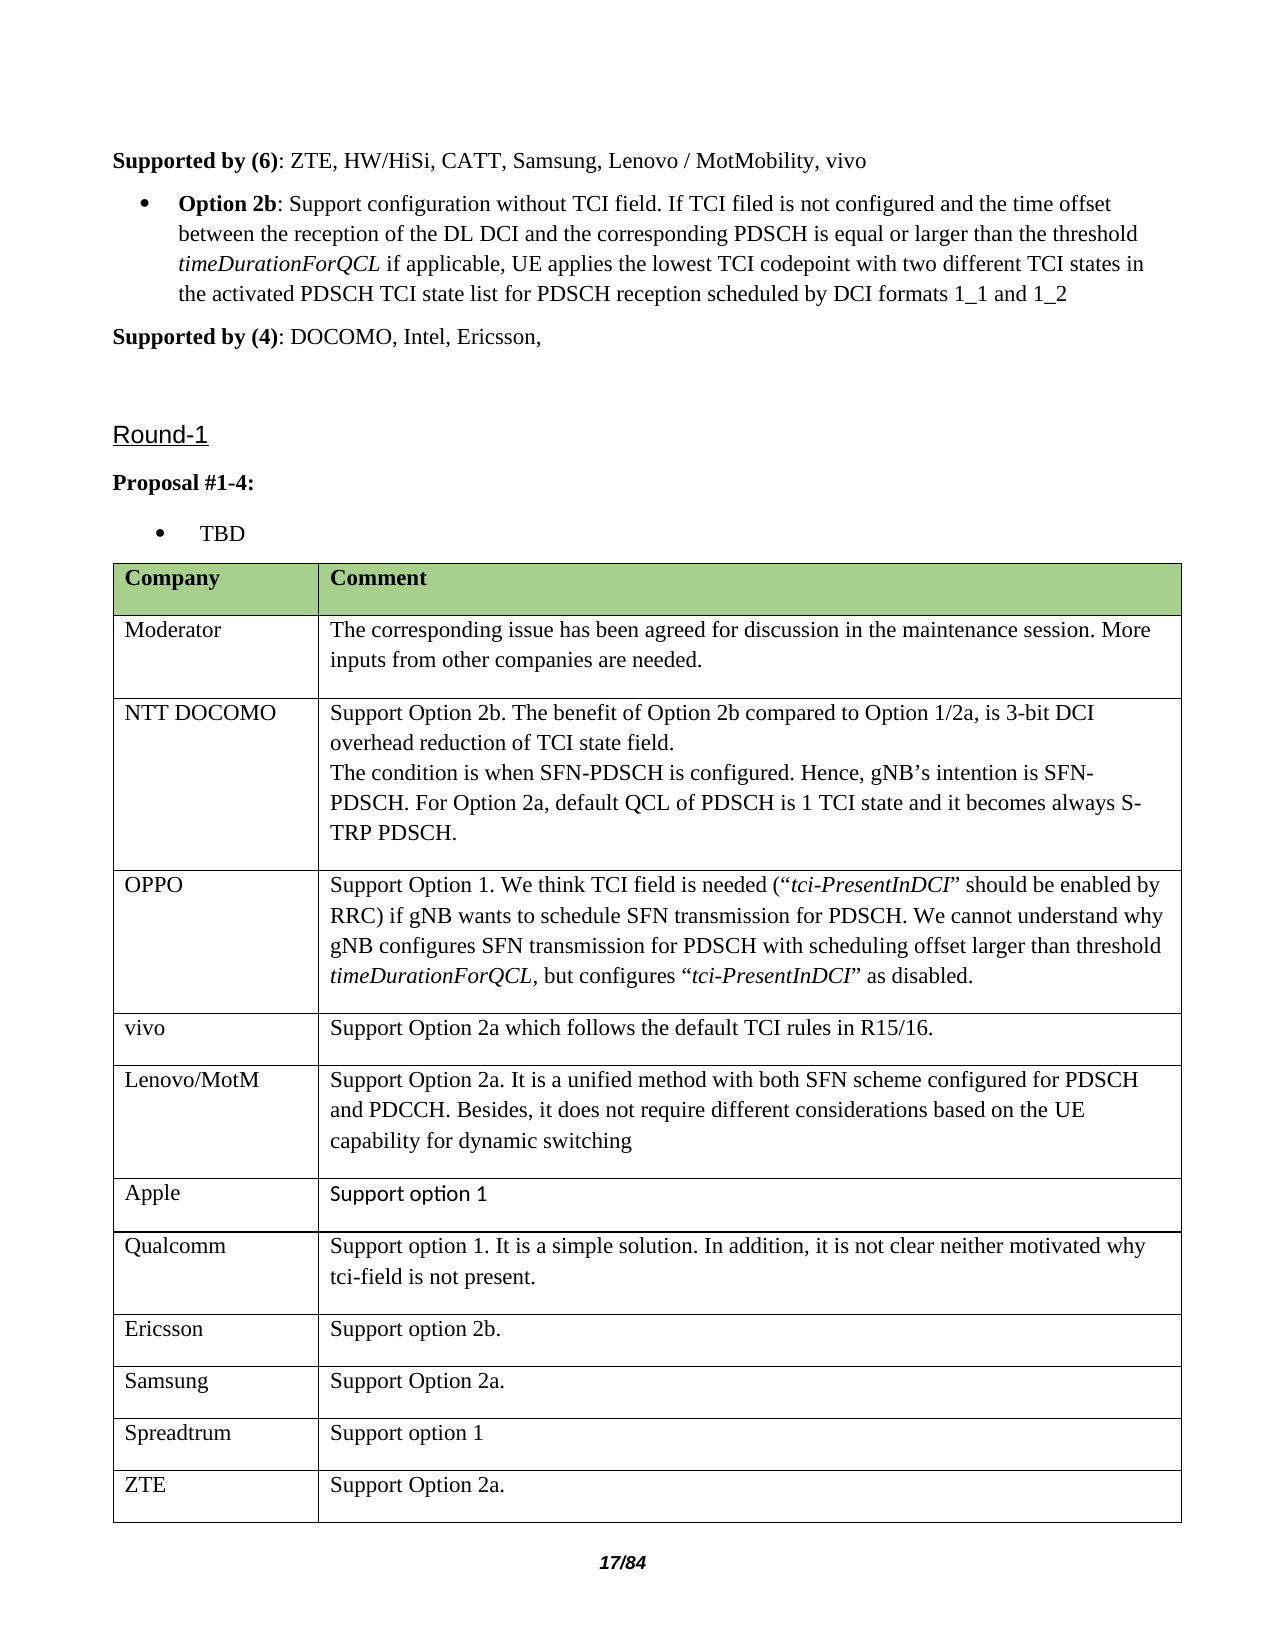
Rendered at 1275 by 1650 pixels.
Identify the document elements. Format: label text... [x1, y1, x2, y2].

text Supported by (6): ZTE, HW/HiSi, CATT, Samsung, Lenovo / MotMobility, vivo [112, 147, 1172, 173]
table_cell Support Option 2a. It is a unified method with both SFN scheme configured for PDSCH and PDCCH. Besides, it does not require different considerations based on the UE capability for dynamic switching [319, 1066, 1181, 1178]
table_cell The corresponding issue has been agreed for discussion in the maintenance session. More inputs from other companies are needed. [319, 616, 1181, 697]
table_cell OPPO [114, 871, 318, 1013]
text Proposal #1-4: [112, 469, 1172, 496]
text Supported by (4): DOCOMO, Intel, Ericsson, [112, 323, 1172, 349]
table_cell Support Option 1. We think TCI field is needed (“tci-PresentInDCI” should be enabled by RRC) if gNB wants to schedule SFN transmission for PDSCH. We cannot understand why gNB configures SFN transmission for PDSCH with scheduling offset larger than threshold timeDurationForQCL, but configures “tci-PresentInDCI” as disabled. [319, 871, 1181, 1013]
table_cell vivo [114, 1014, 318, 1065]
table_cell Support Option 2a which follows the default TCI rules in R15/16. [319, 1014, 1181, 1065]
table_cell Support Option 2a. [319, 1471, 1181, 1522]
table_cell NTT DOCOMO [114, 699, 318, 870]
table_cell Spreadtrum [114, 1419, 318, 1470]
table_cell Support option 1 [319, 1179, 1181, 1231]
table_cell Support option 1 [319, 1419, 1181, 1470]
table_cell Lenovo/MotM [114, 1066, 318, 1178]
table_header Comment [319, 564, 1181, 615]
table_cell Apple [114, 1179, 318, 1231]
table_cell Support option 2b. [319, 1315, 1181, 1366]
subtitle Round-1 [112, 419, 1172, 448]
table_cell ZTE [114, 1471, 318, 1522]
table_cell Samsung [114, 1367, 318, 1418]
list TBD [156, 520, 1172, 547]
table_cell Support Option 2b. The benefit of Option 2b compared to Option 1/2a, is 3-bit DCI overhead reduction of TCI state field. The condition is when SFN-PDSCH is configured. Hence, gNB’s intention is SFN-PDSCH. For Option 2a, default QCL of PDSCH is 1 TCI state and it becomes always S-TRP PDSCH. [319, 699, 1181, 870]
table_cell Support Option 2a. [319, 1367, 1181, 1418]
table_cell Ericsson [114, 1315, 318, 1366]
list Option 2b: Support configuration without TCI field. If TCI filed is not configured and the time offset between the reception of the DL DCI and the corresponding PDSCH is equal or larger than the threshold timeDurationForQCL if applicable, UE applies the lowest TCI codepoint with two different TCI states in the activated PDSCH TCI state list for PDSCH reception scheduled by DCI formats 1_1 and 1_2 [141, 190, 1172, 307]
table_cell Moderator [114, 616, 318, 697]
table_header Company [114, 564, 318, 615]
table_cell Qualcomm [114, 1233, 318, 1314]
table_cell Support option 1. It is a simple solution. In addition, it is not clear neither motivated why tci-field is not present. [319, 1233, 1181, 1314]
